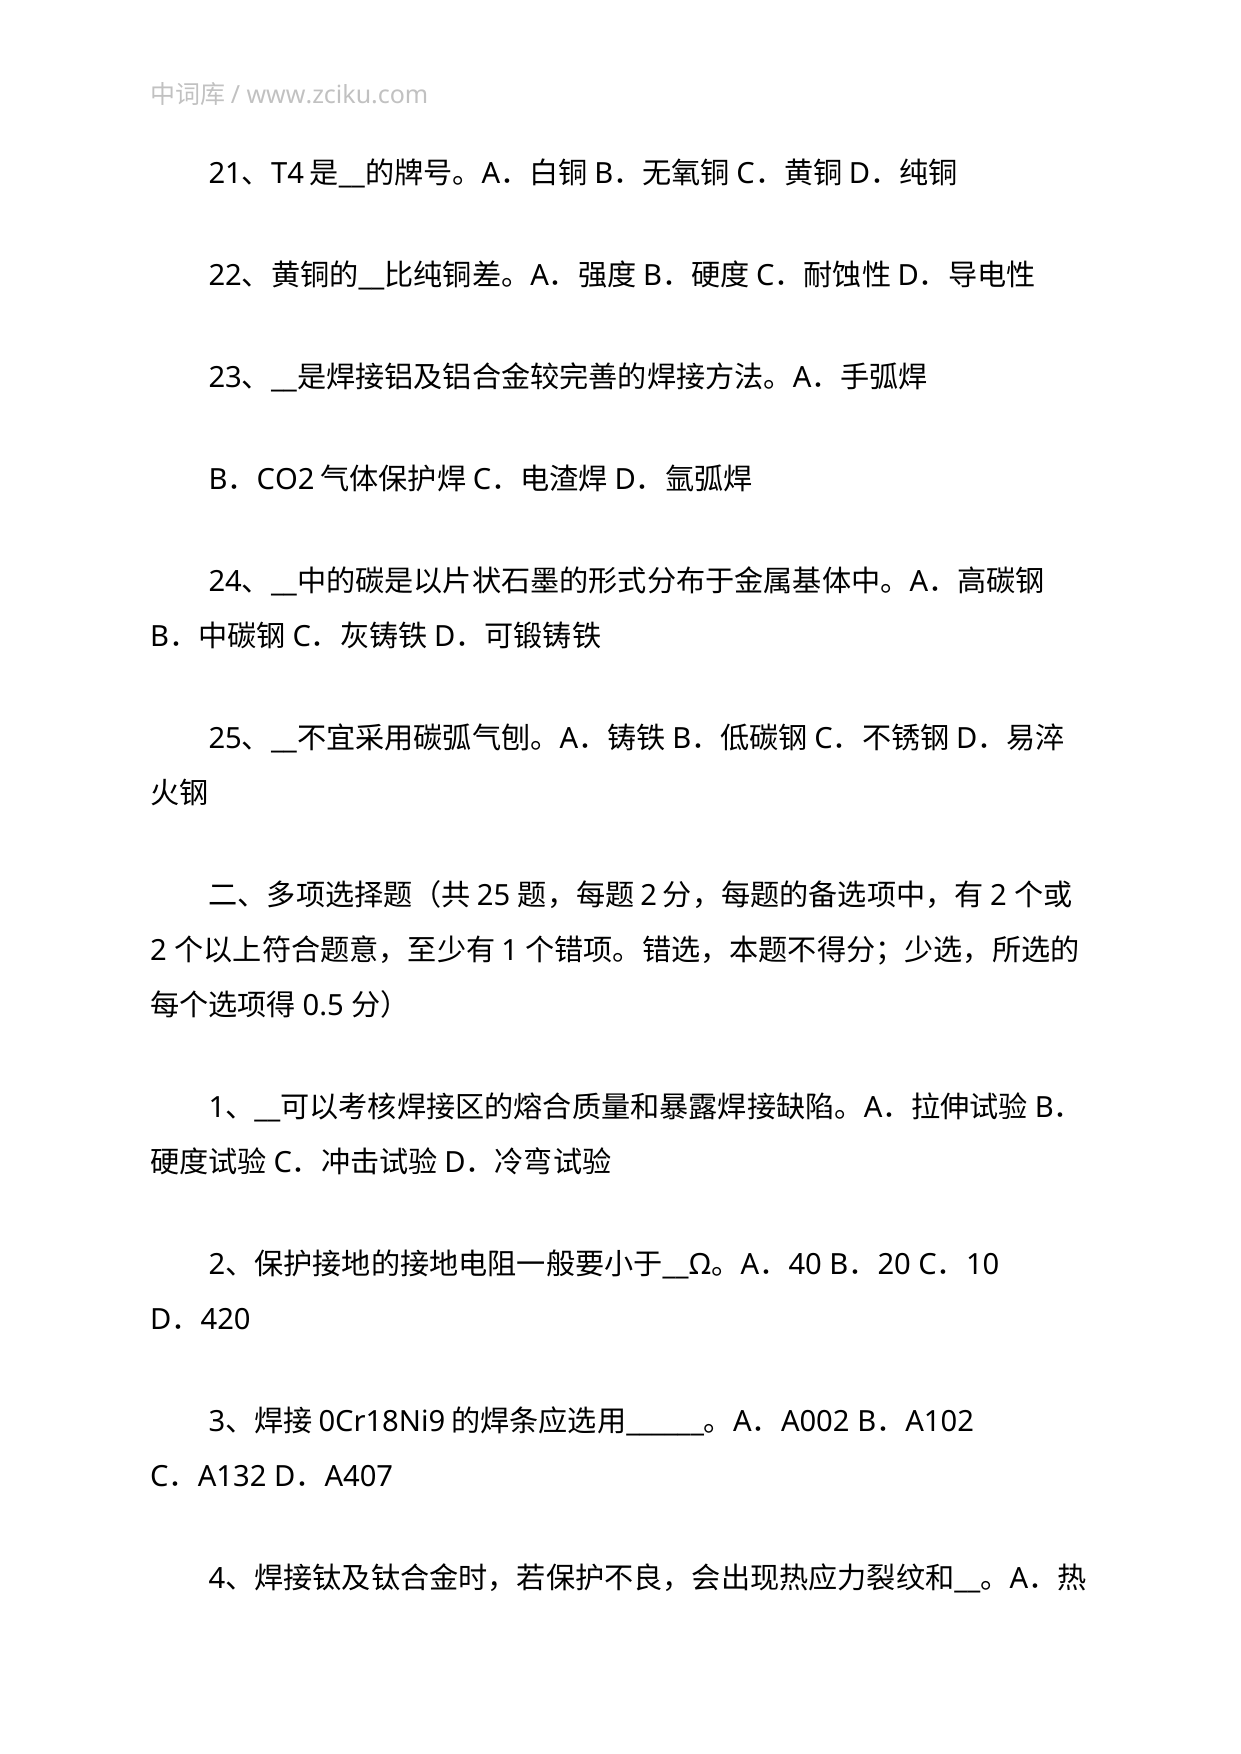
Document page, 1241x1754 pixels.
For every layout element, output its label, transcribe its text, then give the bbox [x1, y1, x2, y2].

text 23、__是焊接铝及铝合金较完善的焊接方法。A．手弧焊 [150, 354, 1090, 396]
text 二、多项选择题（共25 题，每题2分，每题的备选项中，有 2 个或 2 个以上符合题意，至少有1 个错项。错选，本题不得分；少选，所选的每个选项得 0.5 分） [150, 872, 1090, 1024]
text B．CO2气体保护焊 C．电渣焊 D．氩弧焊 [150, 456, 1090, 498]
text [150, 1554, 1090, 1597]
text 24、__中的碳是以片状石墨的形式分布于金属基体中。A．高碳钢 B．中碳钢 C．灰铸铁 D．可锻铸铁 [150, 558, 1090, 655]
text 3、焊接0Cr18Ni9的焊条应选用______。A．A002 B．A102 C．A132 D．A407 [150, 1398, 1090, 1495]
text 21、T4是__的牌号。A．白铜 B．无氧铜 C．黄铜 D．纯铜 [150, 150, 1090, 192]
text 2、保护接地的接地电阻一般要小于__Ω。A．40 B．20 C．10 D．420 [150, 1241, 1090, 1338]
text 25、__不宜采用碳弧气刨。A．铸铁 B．低碳钢 C．不锈钢 D．易淬火钢 [150, 715, 1090, 812]
text 1、__可以考核焊接区的熔合质量和暴露焊接缺陷。A．拉伸试验 B．硬度试验 C．冲击试验 D．冷弯试验 [150, 1084, 1090, 1181]
text 22、黄铜的__比纯铜差。A．强度 B．硬度 C．耐蚀性 D．导电性 [150, 252, 1090, 294]
